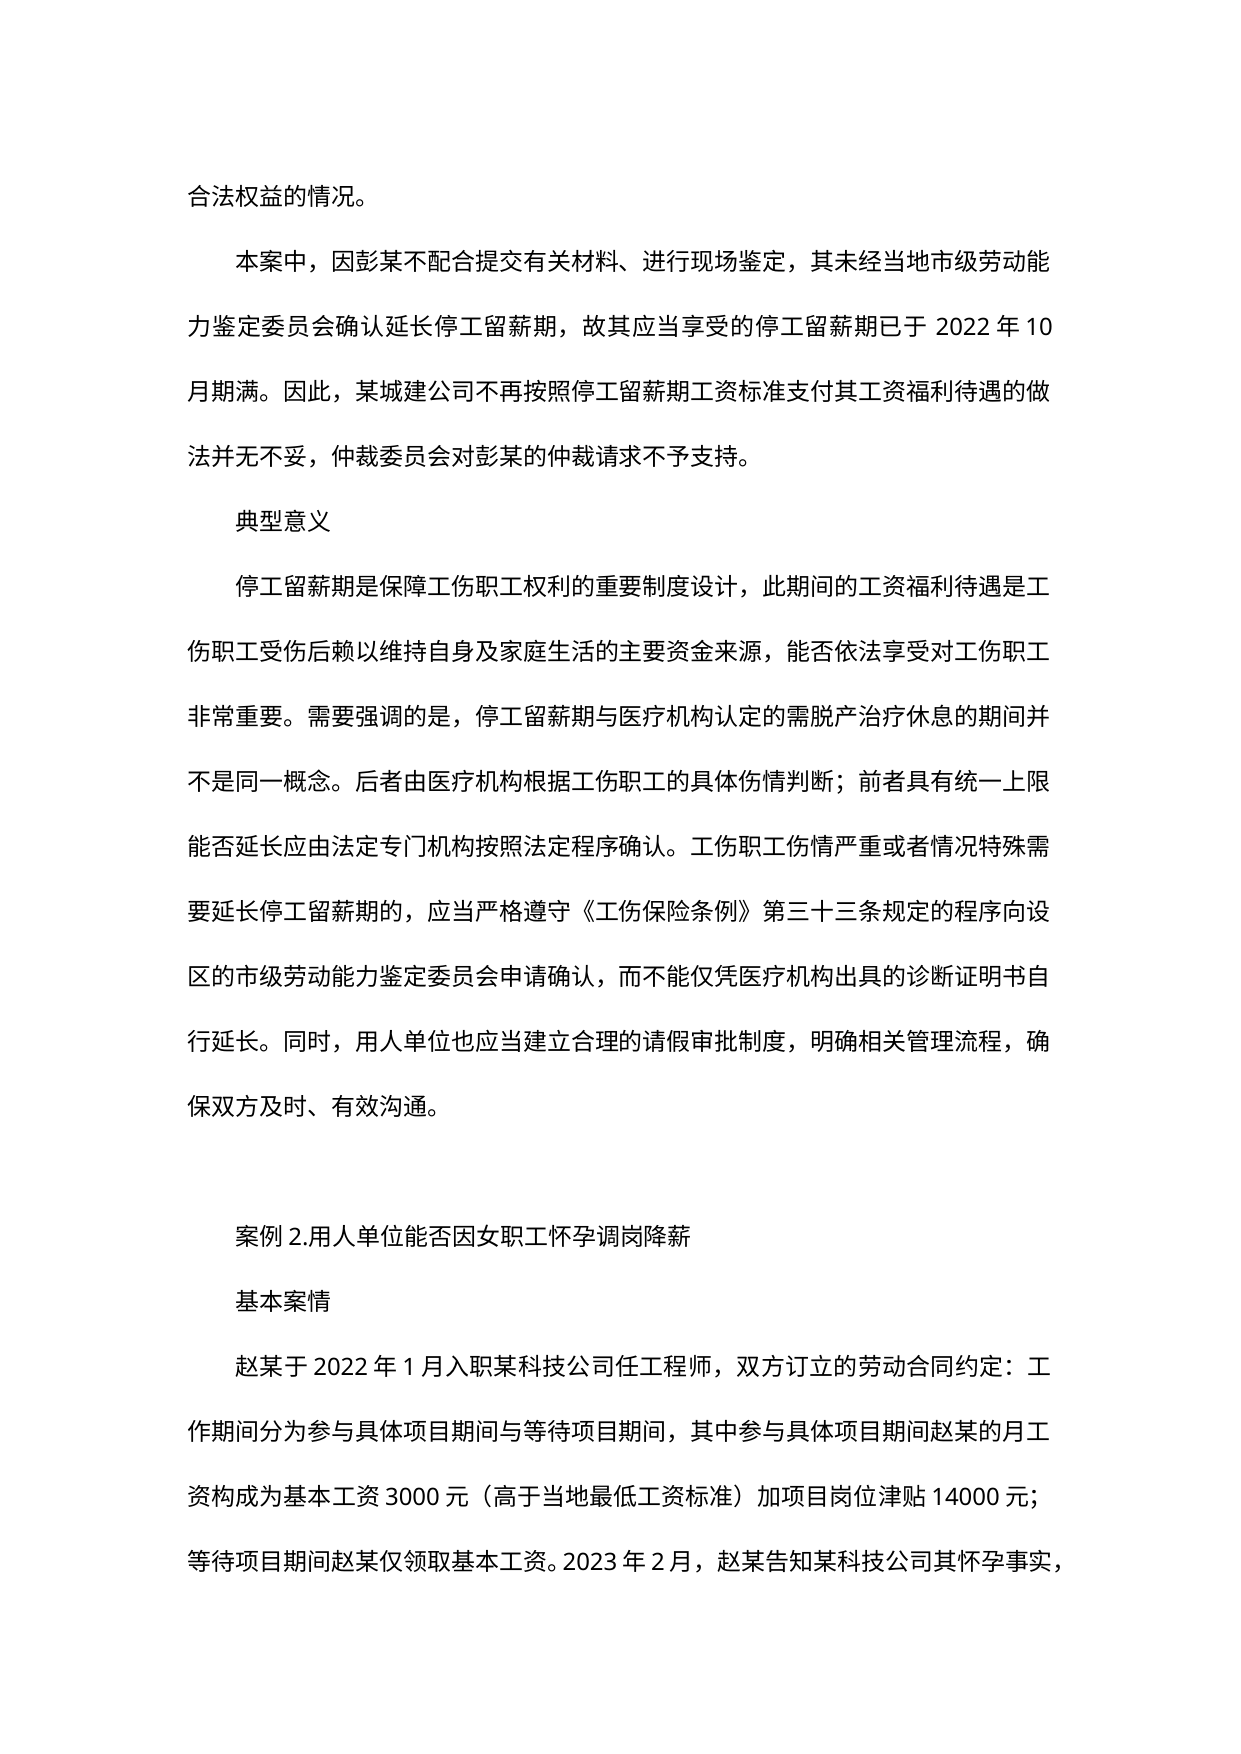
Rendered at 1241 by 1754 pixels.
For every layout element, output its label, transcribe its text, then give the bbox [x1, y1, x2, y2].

text 典型意义 [187, 487, 1053, 552]
text 停工留薪期是保障工伤职工权利的重要制度设计，此期间的工资福利待遇是工伤职工受伤后赖以维持自身及家庭生活的主要资金来源，能否依法享受对工伤职工非常重要。需要强调的是，停工留薪期与医疗机构认定的需脱产治疗休息的期间并不是同一概念。后者由医疗机构根据工伤职工的具体伤情判断；前者具有统一上限，能否延长应由法定专门机构按照法定程序确认。工伤职工伤情严重或者情况特殊需要延长停工留薪期的，应当严格遵守《工伤保险条例》第三十三条规定的程序向设区的市级劳动能力鉴定委员会申请确认，而不能仅凭医疗机构出具的诊断证明书自行延长。同时，用人单位也应当建立合理的请假审批制度，明确相关管理流程，确保双方及时、有效沟通。 [187, 552, 1053, 1137]
text 本案中，因彭某不配合提交有关材料、进行现场鉴定，其未经当地市级劳动能力鉴定委员会确认延长停工留薪期，故其应当享受的停工留薪期已于2022年10月期满。因此，某城建公司不再按照停工留薪期工资标准支付其工资福利待遇的做法并无不妥，仲裁委员会对彭某的仲裁请求不予支持。 [187, 227, 1053, 487]
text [187, 162, 1053, 227]
text 案例2.用人单位能否因女职工怀孕调岗降薪 [187, 1202, 1053, 1267]
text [187, 1332, 1053, 1592]
text 基本案情 [187, 1267, 1053, 1332]
